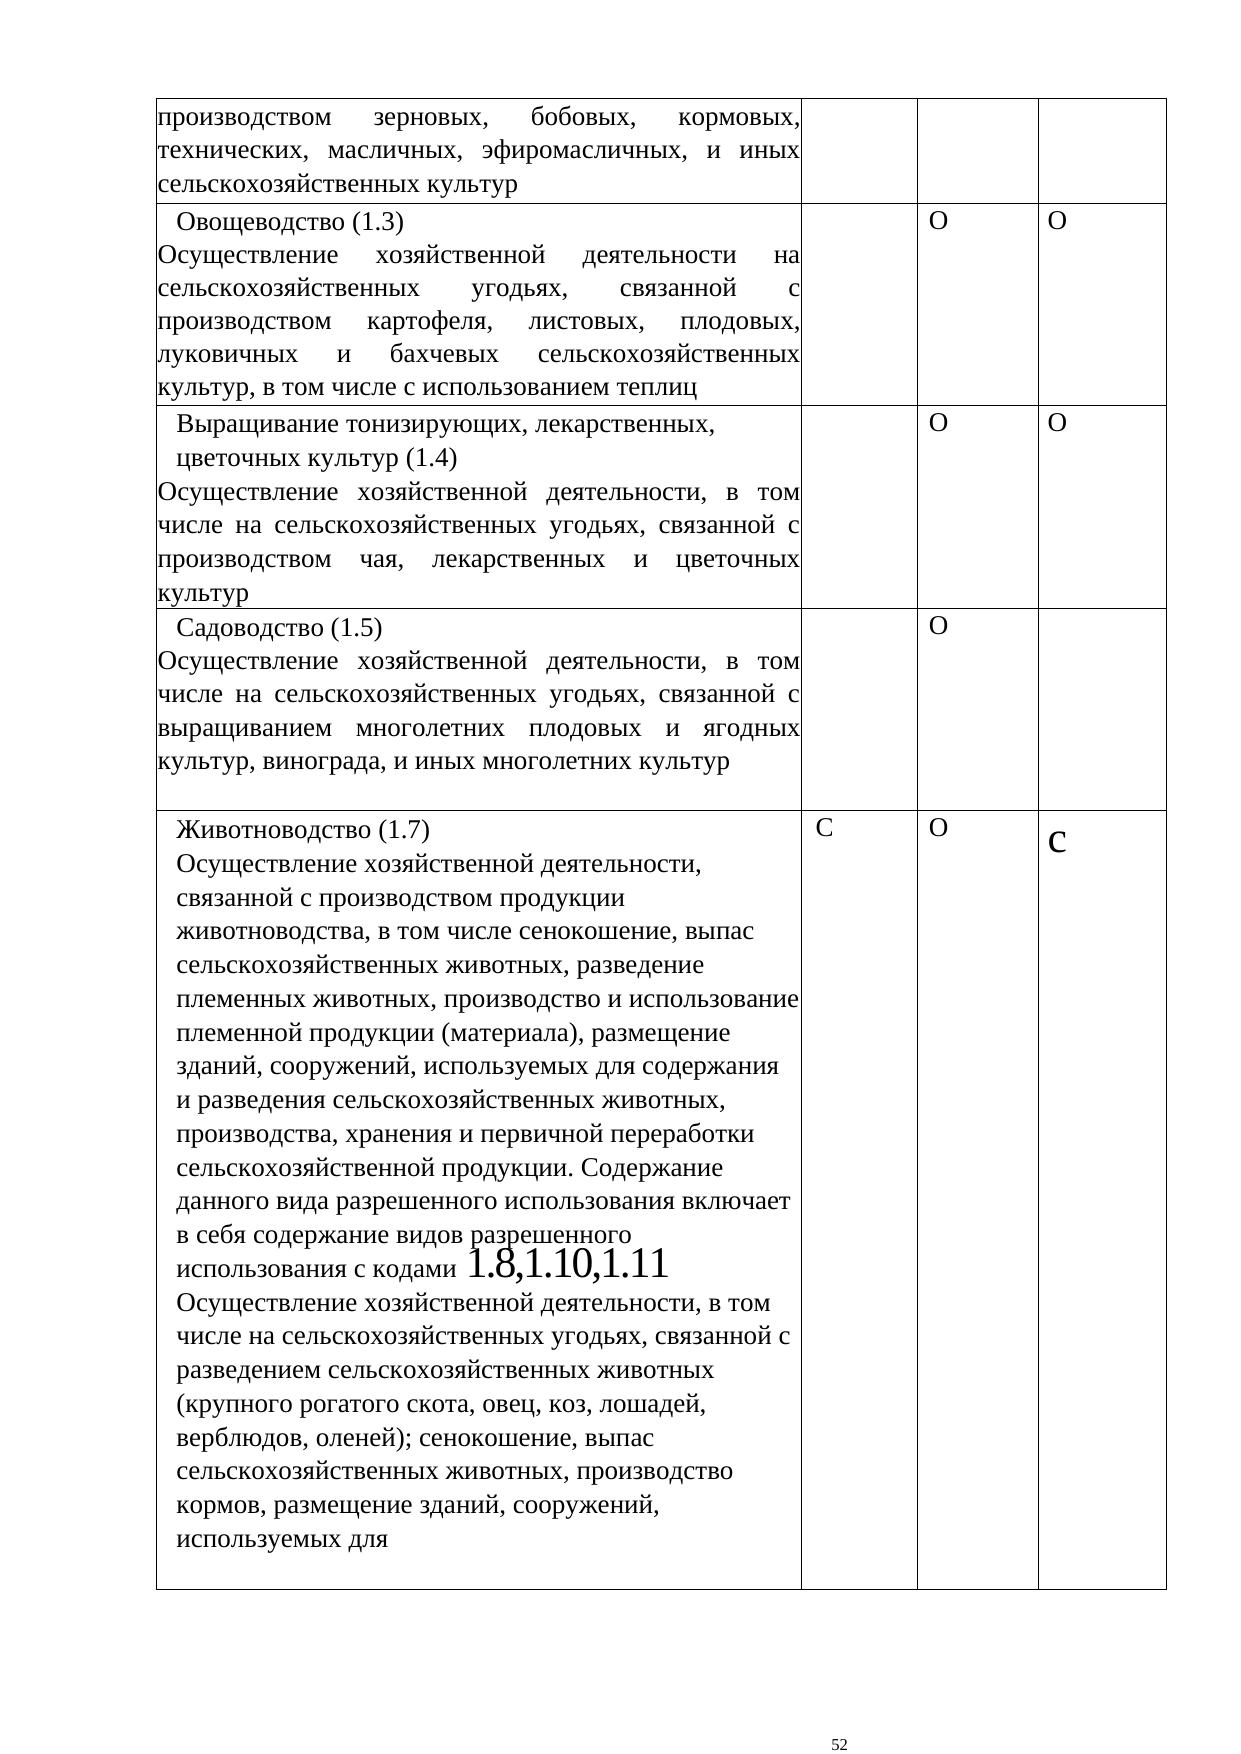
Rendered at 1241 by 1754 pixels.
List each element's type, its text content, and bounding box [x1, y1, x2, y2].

table_cell О [1039, 204, 1166, 405]
table_cell О [918, 811, 1038, 1589]
table_cell [802, 609, 917, 810]
table_cell [1039, 609, 1166, 810]
table_cell Животноводство (1.7) Осуществление хозяйственной деятельности, связанной с производством продукции животноводства, в том числе сенокошение, выпас сельскохозяйственных животных, разведение племенных животных, производство и использование племенной продукции (материала), размещение зданий, сооружений, используемых для содержания и разведения сельскохозяйственных животных, производства, хранения и первичной переработки сельскохозяйственной продукции. Содержание данного вида разрешенного использования включает в себя содержание видов разрешенного использования с кодами 1.8,1.10,1.11 Осуществление хозяйственной деятельности, в том числе на сельскохозяйственных угодьях, связанной с разведением сельскохозяйственных животных (крупного рогатого скота, овец, коз, лошадей, верблюдов, оленей); сенокошение, выпас сельскохозяйственных животных, производство кормов, размещение зданий, сооружений, используемых для [157, 811, 801, 1589]
table_cell с [1039, 811, 1166, 1589]
table_cell О [918, 406, 1038, 608]
table_header [802, 99, 917, 203]
table_cell О [918, 204, 1038, 405]
table_cell [802, 204, 917, 405]
table_cell [802, 406, 917, 608]
table_cell О [1039, 406, 1166, 608]
table_header производством зерновых, бобовых, кормовых, технических, масличных, эфиромасличных, и иных сельскохозяйственных культур [157, 99, 801, 203]
table_cell Выращивание тонизирующих, лекарственных, цветочных культур (1.4) Осуществление хозяйственной деятельности, в том числе на сельскохозяйственных угодьях, связанной с производством чая, лекарственных и цветочных культур [157, 406, 801, 608]
table_header [918, 99, 1038, 203]
table_cell С [802, 811, 917, 1589]
table_cell Овощеводство (1.3) Осуществление хозяйственной деятельности на сельскохозяйственных угодьях, связанной с производством картофеля, листовых, плодовых, луковичных и бахчевых сельскохозяйственных культур, в том числе с использованием теплиц [157, 204, 801, 405]
table_cell Садоводство (1.5) Осуществление хозяйственной деятельности, в том числе на сельскохозяйственных угодьях, связанной с выращиванием многолетних плодовых и ягодных культур, винограда, и иных многолетних культур [157, 609, 801, 810]
table_header [1039, 99, 1166, 203]
table_cell О [918, 609, 1038, 810]
